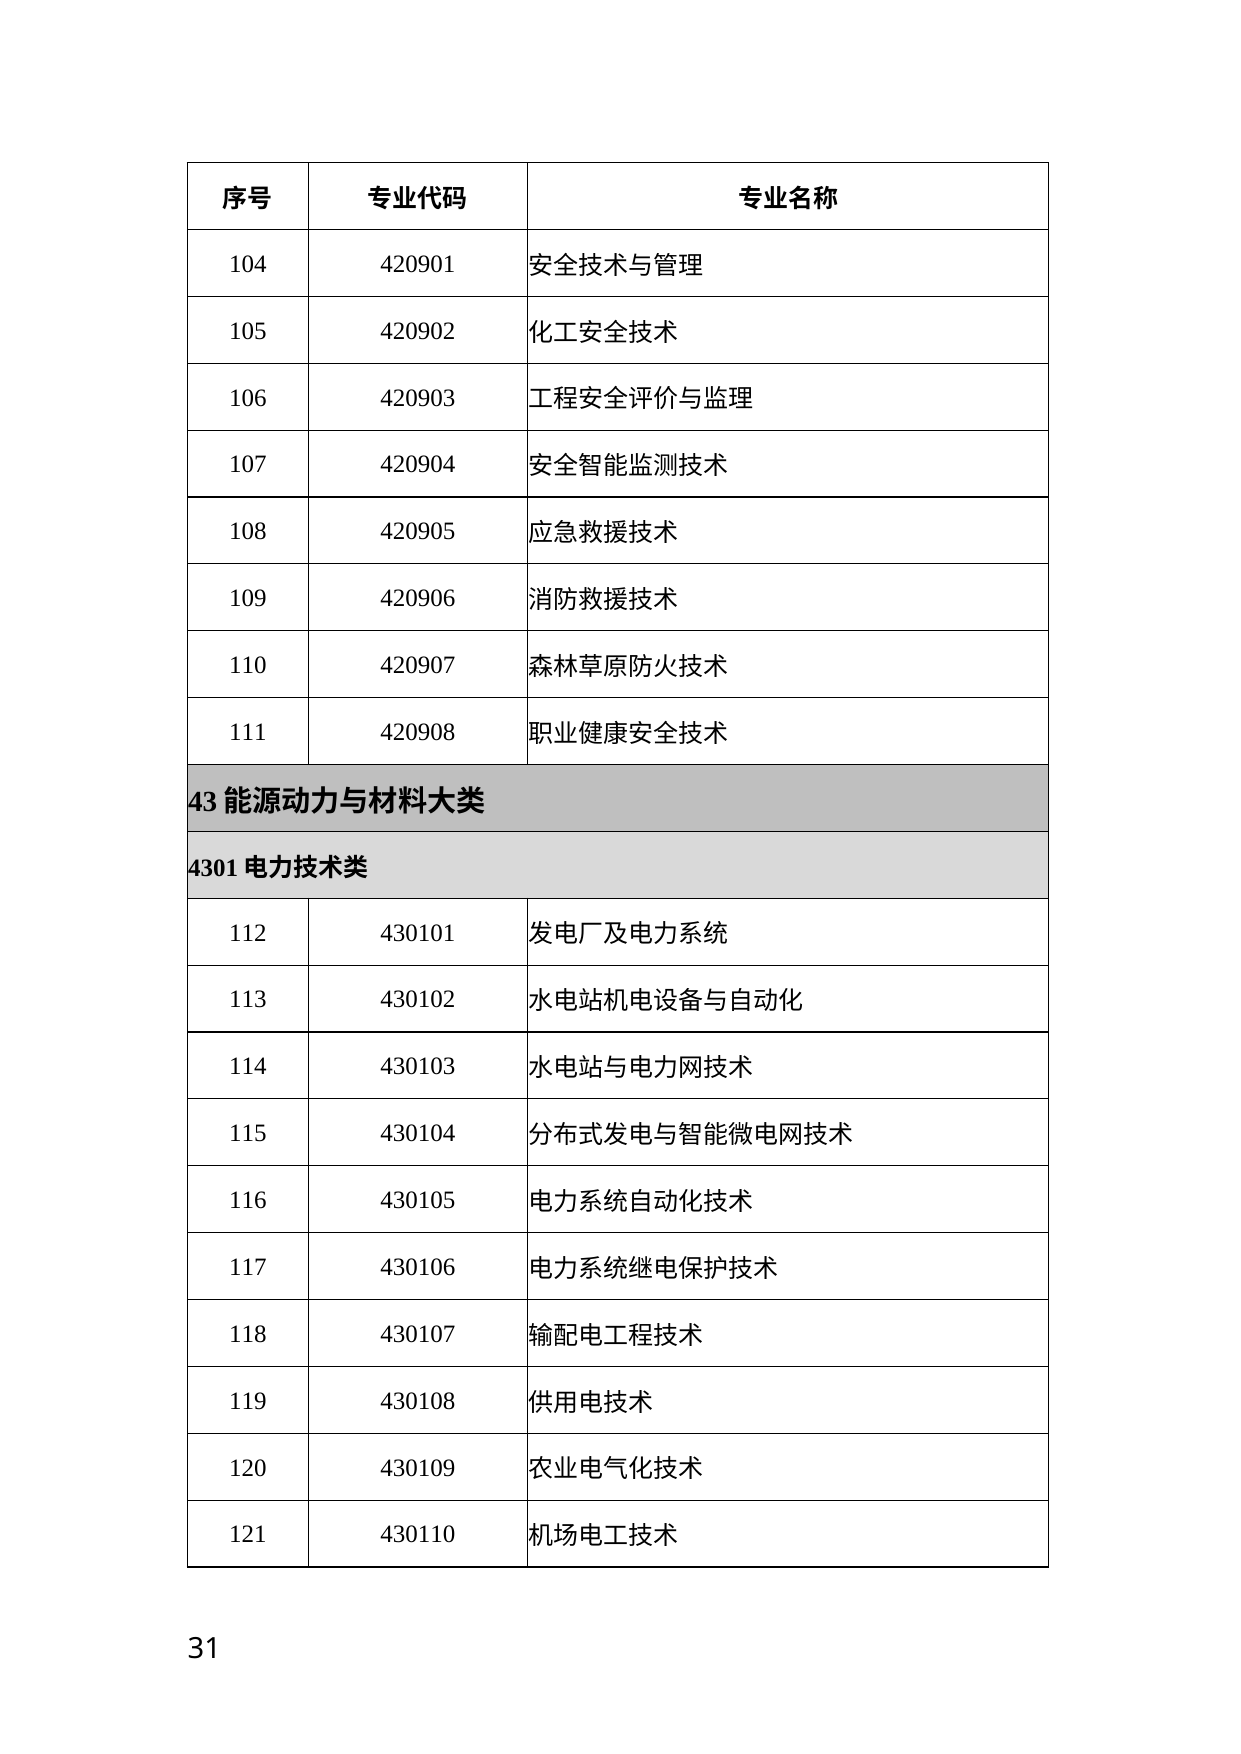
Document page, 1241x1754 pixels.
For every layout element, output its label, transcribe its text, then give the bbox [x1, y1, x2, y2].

table_cell 118 [188, 1300, 308, 1366]
table_cell 106 [188, 364, 308, 429]
table_cell 117 [188, 1233, 308, 1299]
table_cell 森林草原防火技术 [528, 631, 1048, 697]
table_cell 111 [188, 698, 308, 764]
table_cell 119 [188, 1367, 308, 1433]
table_cell 116 [188, 1166, 308, 1232]
table_cell 工程安全评价与监理 [528, 364, 1048, 429]
table_cell 安全智能监测技术 [528, 431, 1048, 496]
table_cell 水电站机电设备与自动化 [528, 966, 1048, 1031]
table_cell 430107 [309, 1300, 527, 1366]
table_cell 108 [188, 498, 308, 563]
table_cell 应急救援技术 [528, 498, 1048, 563]
table_cell 水电站与电力网技术 [528, 1033, 1048, 1098]
table_cell 430108 [309, 1367, 527, 1433]
table_cell 输配电工程技术 [528, 1300, 1048, 1366]
table_cell 4301电力技术类 [188, 832, 1048, 898]
table_cell 分布式发电与智能微电网技术 [528, 1099, 1048, 1165]
table_cell 430101 [309, 899, 527, 964]
table_header 专业名称 [528, 163, 1048, 229]
table_cell 420903 [309, 364, 527, 429]
table_cell 电力系统继电保护技术 [528, 1233, 1048, 1299]
table_cell 420901 [309, 230, 527, 296]
table_cell 化工安全技术 [528, 297, 1048, 363]
table_cell 安全技术与管理 [528, 230, 1048, 296]
table_cell 供用电技术 [528, 1367, 1048, 1433]
table_cell 107 [188, 431, 308, 496]
table_cell 消防救援技术 [528, 564, 1048, 630]
table_cell 430105 [309, 1166, 527, 1232]
table_header 序号 [188, 163, 308, 229]
table_cell 420902 [309, 297, 527, 363]
table_cell 430109 [309, 1434, 527, 1499]
table_cell 121 [188, 1501, 308, 1566]
table_cell 职业健康安全技术 [528, 698, 1048, 764]
table_cell 430103 [309, 1033, 527, 1098]
table_cell 43能源动力与材料大类 [188, 765, 1048, 831]
table_cell 430106 [309, 1233, 527, 1299]
table_cell 105 [188, 297, 308, 363]
table_cell 112 [188, 899, 308, 964]
table_cell 430102 [309, 966, 527, 1031]
table_cell 115 [188, 1099, 308, 1165]
table_cell 420908 [309, 698, 527, 764]
table_cell 104 [188, 230, 308, 296]
table_cell 120 [188, 1434, 308, 1499]
table_cell 114 [188, 1033, 308, 1098]
table_cell 发电厂及电力系统 [528, 899, 1048, 964]
table_cell 420906 [309, 564, 527, 630]
table_cell 110 [188, 631, 308, 697]
table_cell 420905 [309, 498, 527, 563]
table_cell 机场电工技术 [528, 1501, 1048, 1566]
table_header 专业代码 [309, 163, 527, 229]
table_cell 113 [188, 966, 308, 1031]
table_cell 电力系统自动化技术 [528, 1166, 1048, 1232]
table_cell 420907 [309, 631, 527, 697]
table_cell 农业电气化技术 [528, 1434, 1048, 1499]
table_cell 430104 [309, 1099, 527, 1165]
table_cell 430110 [309, 1501, 527, 1566]
table_cell 109 [188, 564, 308, 630]
table_cell 420904 [309, 431, 527, 496]
